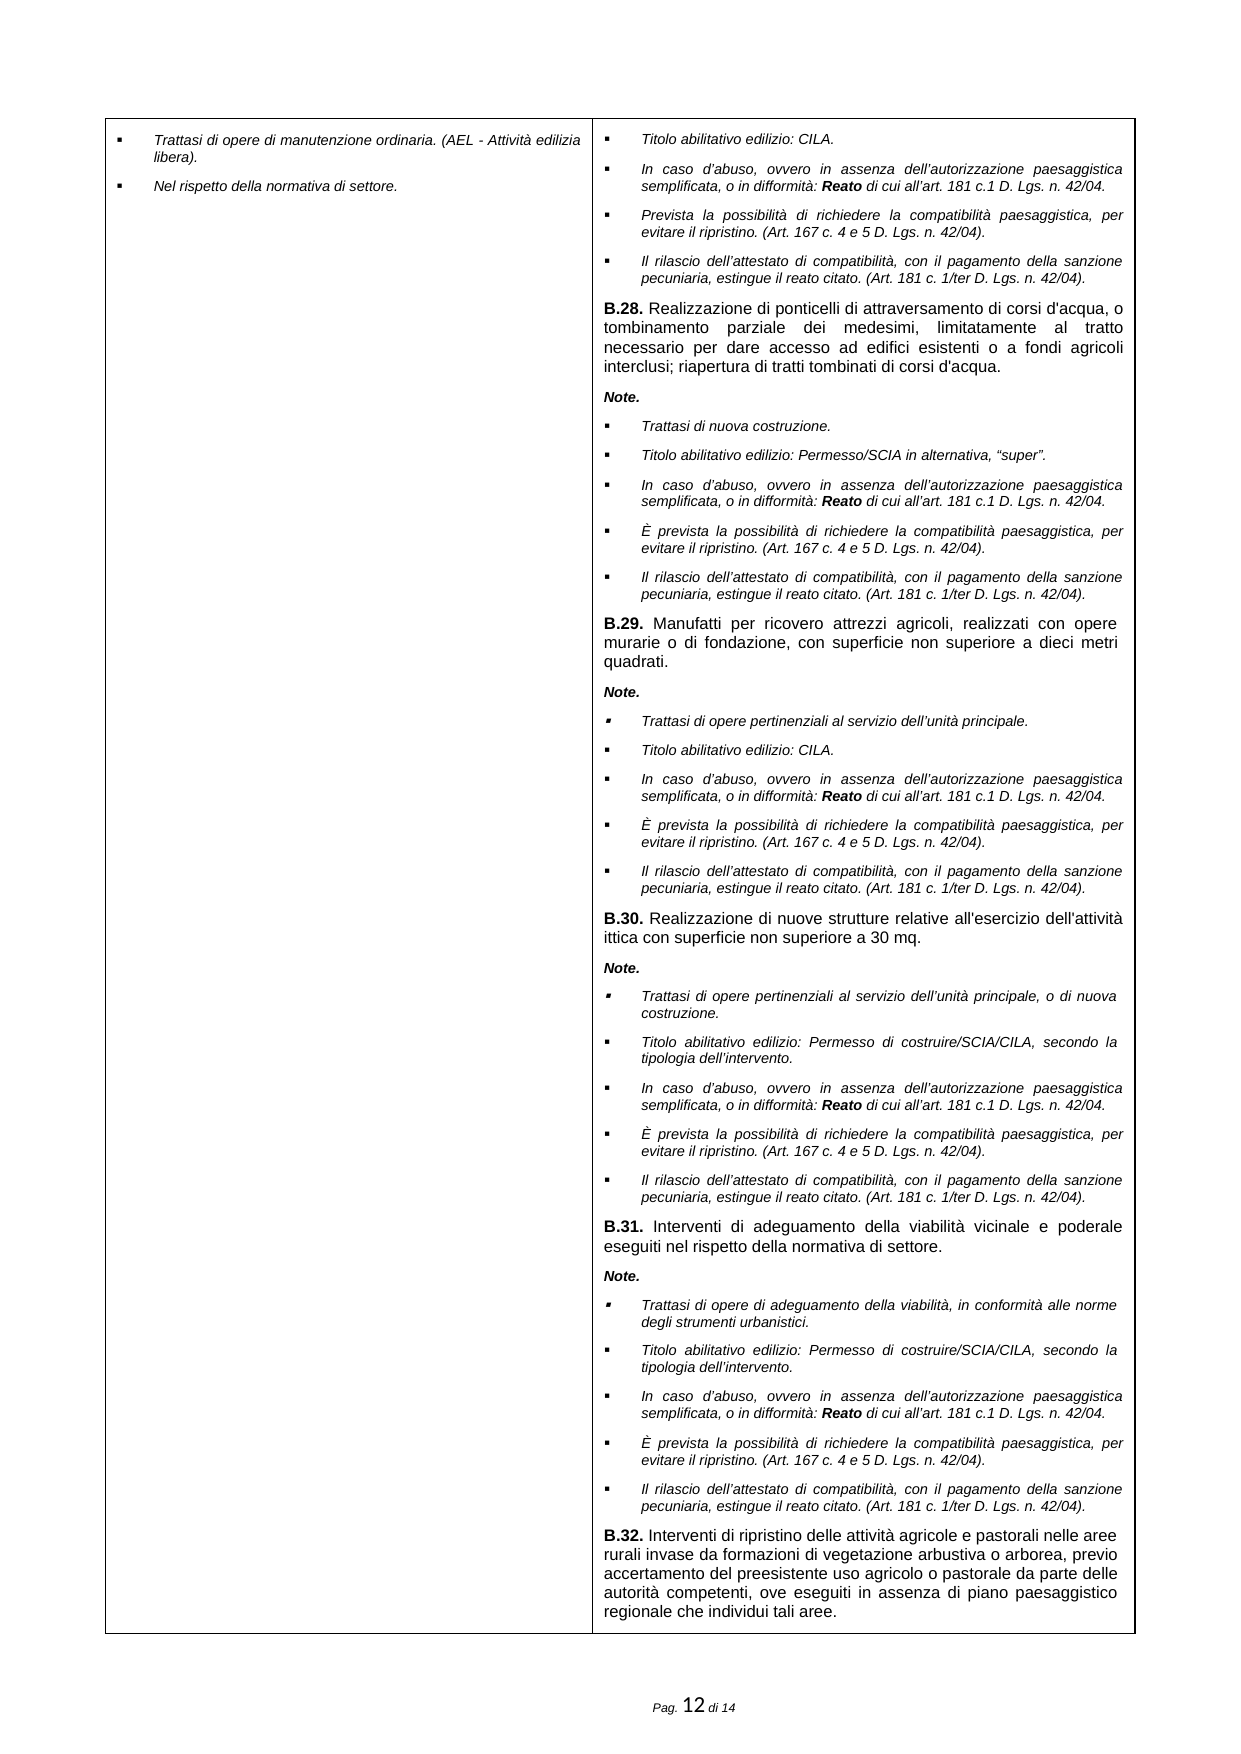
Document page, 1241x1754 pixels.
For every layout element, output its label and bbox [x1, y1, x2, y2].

table_cell [106, 119, 592, 1633]
table_cell [593, 119, 1134, 1633]
